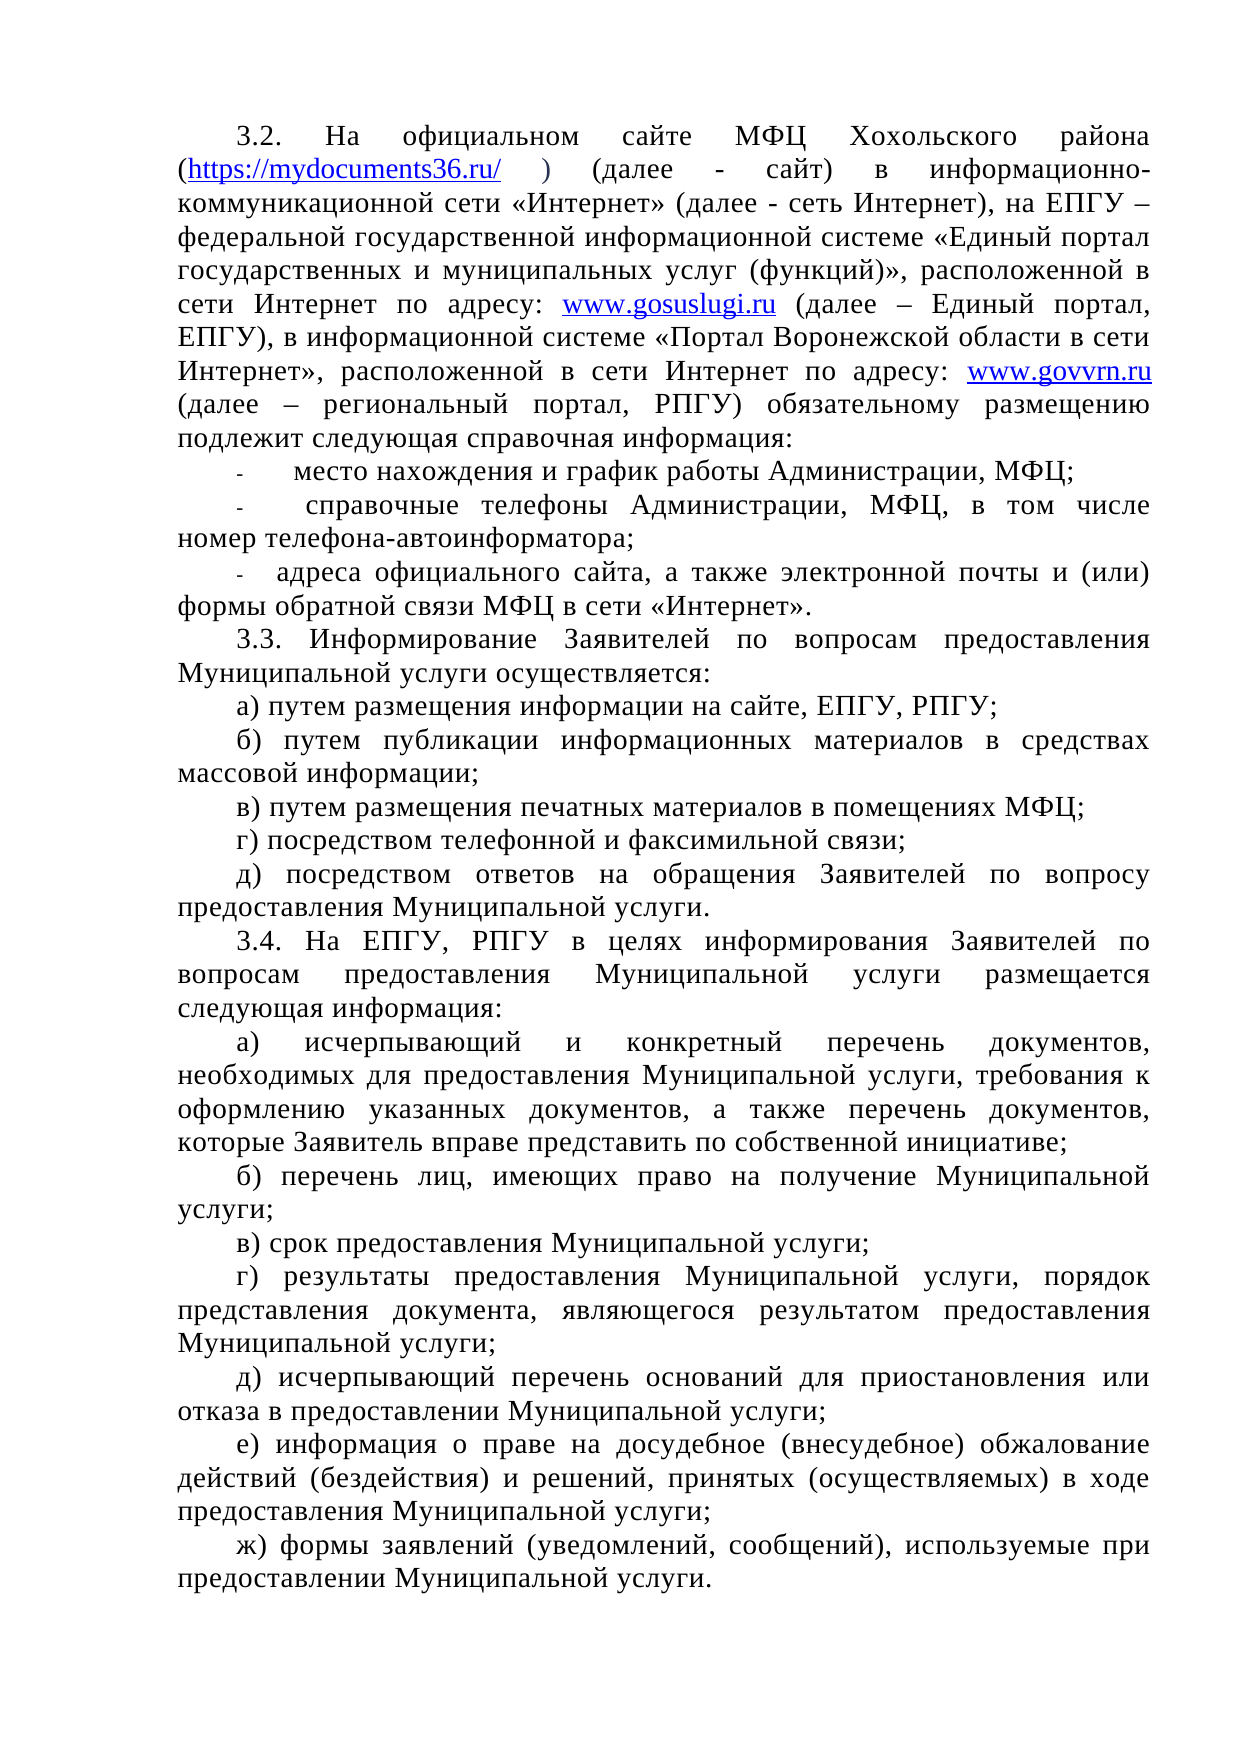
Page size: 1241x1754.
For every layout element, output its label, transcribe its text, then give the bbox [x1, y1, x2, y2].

text б) перечень лиц, имеющих право на получение Муниципальной услуги; [177, 1158, 1152, 1225]
list место нахождения и график работы Администрации, МФЦ; [177, 453, 1152, 487]
text г) посредством телефонной и факсимильной связи; [177, 822, 1152, 856]
text д) посредством ответов на обращения Заявителей по вопросу предоставления Муниципальной услуги. [177, 856, 1152, 923]
text 3.2. На официальном сайте МФЦ Хохольского района (https://mydocuments36.ru/ ) (далее - сайт) в информационно-коммуникационной сети «Интернет» (далее - сеть Интернет), на ЕПГУ – федеральной государственной информационной системе «Единый портал государственных и муниципальных услуг (функций)», расположенной в сети Интернет по адресу: www.gosuslugi.ru (далее – Единый портал, ЕПГУ), в информационной системе «Портал Воронежской области в сети Интернет», расположенной в сети Интернет по адресу: www.govvrn.ru (далее – региональный портал, РПГУ) обязательному размещению подлежит следующая справочная информация: [177, 118, 1152, 453]
text в) срок предоставления Муниципальной услуги; [177, 1225, 1152, 1258]
text б) путем публикации информационных материалов в средствах массовой информации; [177, 722, 1152, 789]
text г) результаты предоставления Муниципальной услуги, порядок представления документа, являющегося результатом предоставления Муниципальной услуги; [177, 1258, 1152, 1359]
text а) путем размещения информации на сайте, ЕПГУ, РПГУ; [177, 688, 1152, 722]
text д) исчерпывающий перечень оснований для приостановления или отказа в предоставлении Муниципальной услуги; [177, 1359, 1152, 1426]
text ж) формы заявлений (уведомлений, сообщений), используемые при предоставлении Муниципальной услуги. [177, 1527, 1152, 1594]
text 3.4. На ЕПГУ, РПГУ в целях информирования Заявителей по вопросам предоставления Муниципальной услуги размещается следующая информация: [177, 923, 1152, 1024]
text 3.3. Информирование Заявителей по вопросам предоставления Муниципальной услуги осуществляется: [177, 621, 1152, 688]
text е) информация о праве на досудебное (внесудебное) обжалование действий (бездействия) и решений, принятых (осуществляемых) в ходе предоставления Муниципальной услуги; [177, 1426, 1152, 1527]
list адреса официального сайта, а также электронной почты и (или) формы обратной связи МФЦ в сети «Интернет». [177, 554, 1152, 621]
list справочные телефоны Администрации, МФЦ, в том числе номер телефона-автоинформатора; [177, 487, 1152, 554]
text а) исчерпывающий и конкретный перечень документов, необходимых для предоставления Муниципальной услуги, требования к оформлению указанных документов, а также перечень документов, которые Заявитель вправе представить по собственной инициативе; [177, 1024, 1152, 1158]
text в) путем размещения печатных материалов в помещениях МФЦ; [177, 789, 1152, 822]
